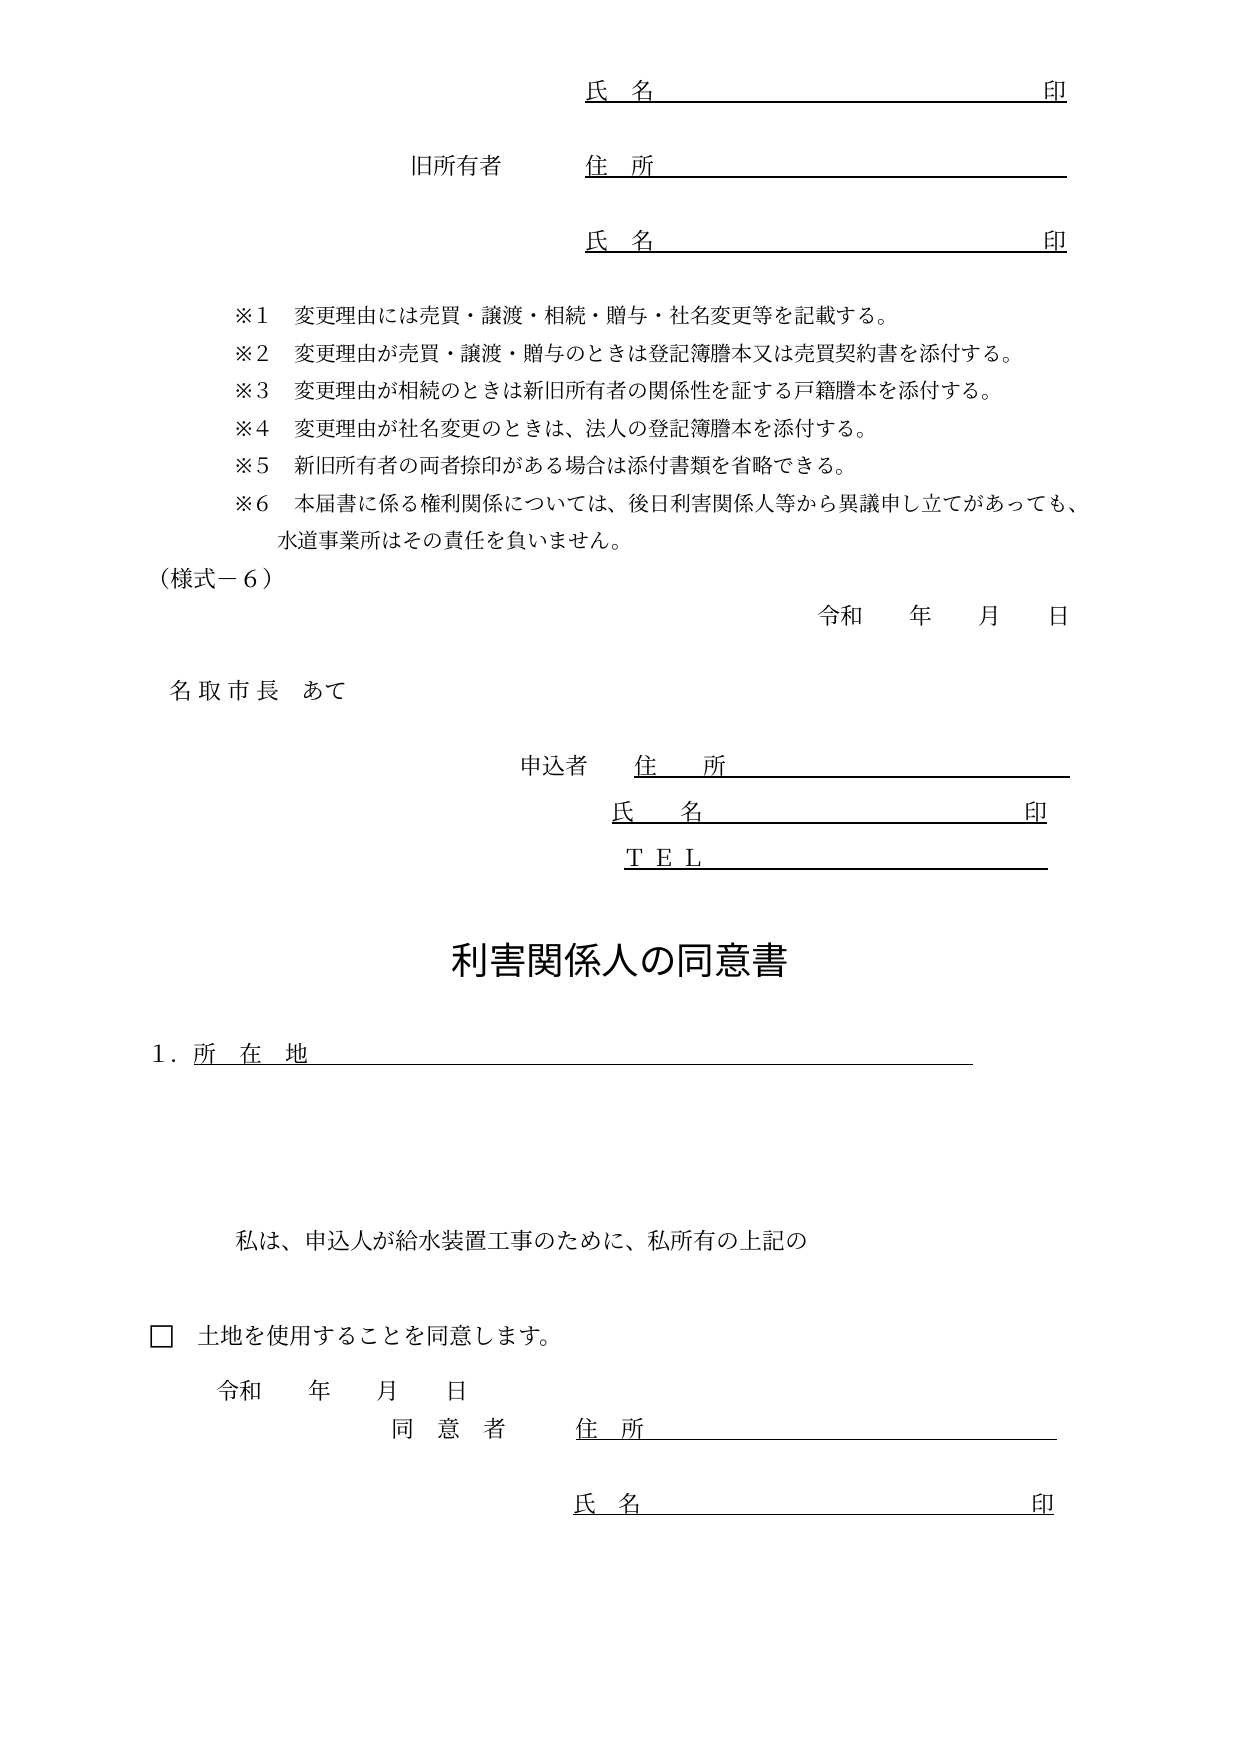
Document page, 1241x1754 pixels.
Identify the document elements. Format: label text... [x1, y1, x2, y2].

text 申込者 住 所 [148, 746, 1092, 784]
text 氏 名 印 [148, 792, 1092, 829]
text ※１ 変更理由には売買・譲渡・相続・贈与・社名変更等を記載する。 [148, 296, 1092, 334]
text 氏 名 印 [148, 1483, 1092, 1521]
text １．所 在 地 [148, 1033, 1092, 1071]
text ※５ 新旧所有者の両者捺印がある場合は添付書類を省略できる。 [148, 446, 1092, 484]
text 令和 年 月 日 [148, 1371, 1092, 1408]
text 旧所有者 住 所 [148, 146, 1092, 184]
text 氏 名 印 [148, 71, 1092, 109]
text ※４ 変更理由が社名変更のときは、法人の登記簿謄本を添付する。 [148, 409, 1092, 446]
text ※２ 変更理由が売買・譲渡・贈与のときは登記簿謄本又は売買契約書を添付する。 [148, 334, 1092, 371]
text 令和 年 月 日 [148, 596, 1069, 634]
text 氏 名 印 [148, 221, 1092, 259]
text ＴＥＬ [148, 838, 1092, 875]
text ※３ 変更理由が相続のときは新旧所有者の関係性を証する戸籍謄本を添付する。 [148, 371, 1092, 409]
text 同 意 者 住 所 [148, 1408, 1092, 1446]
text □ 土地を使用することを同意します。 [148, 1296, 1092, 1371]
text 私は、申込人が給水装置工事のために、私所有の上記の [148, 1221, 1092, 1258]
text 名 取 市 長 あて [148, 671, 1092, 709]
text 利害関係人の同意書 [148, 921, 1092, 996]
text （様式－６） [148, 559, 1069, 596]
text ※６ 本届書に係る権利関係については、後日利害関係人等から異議申し立てがあっても、 水道事業所はその責任を負いません。 [235, 484, 1092, 559]
